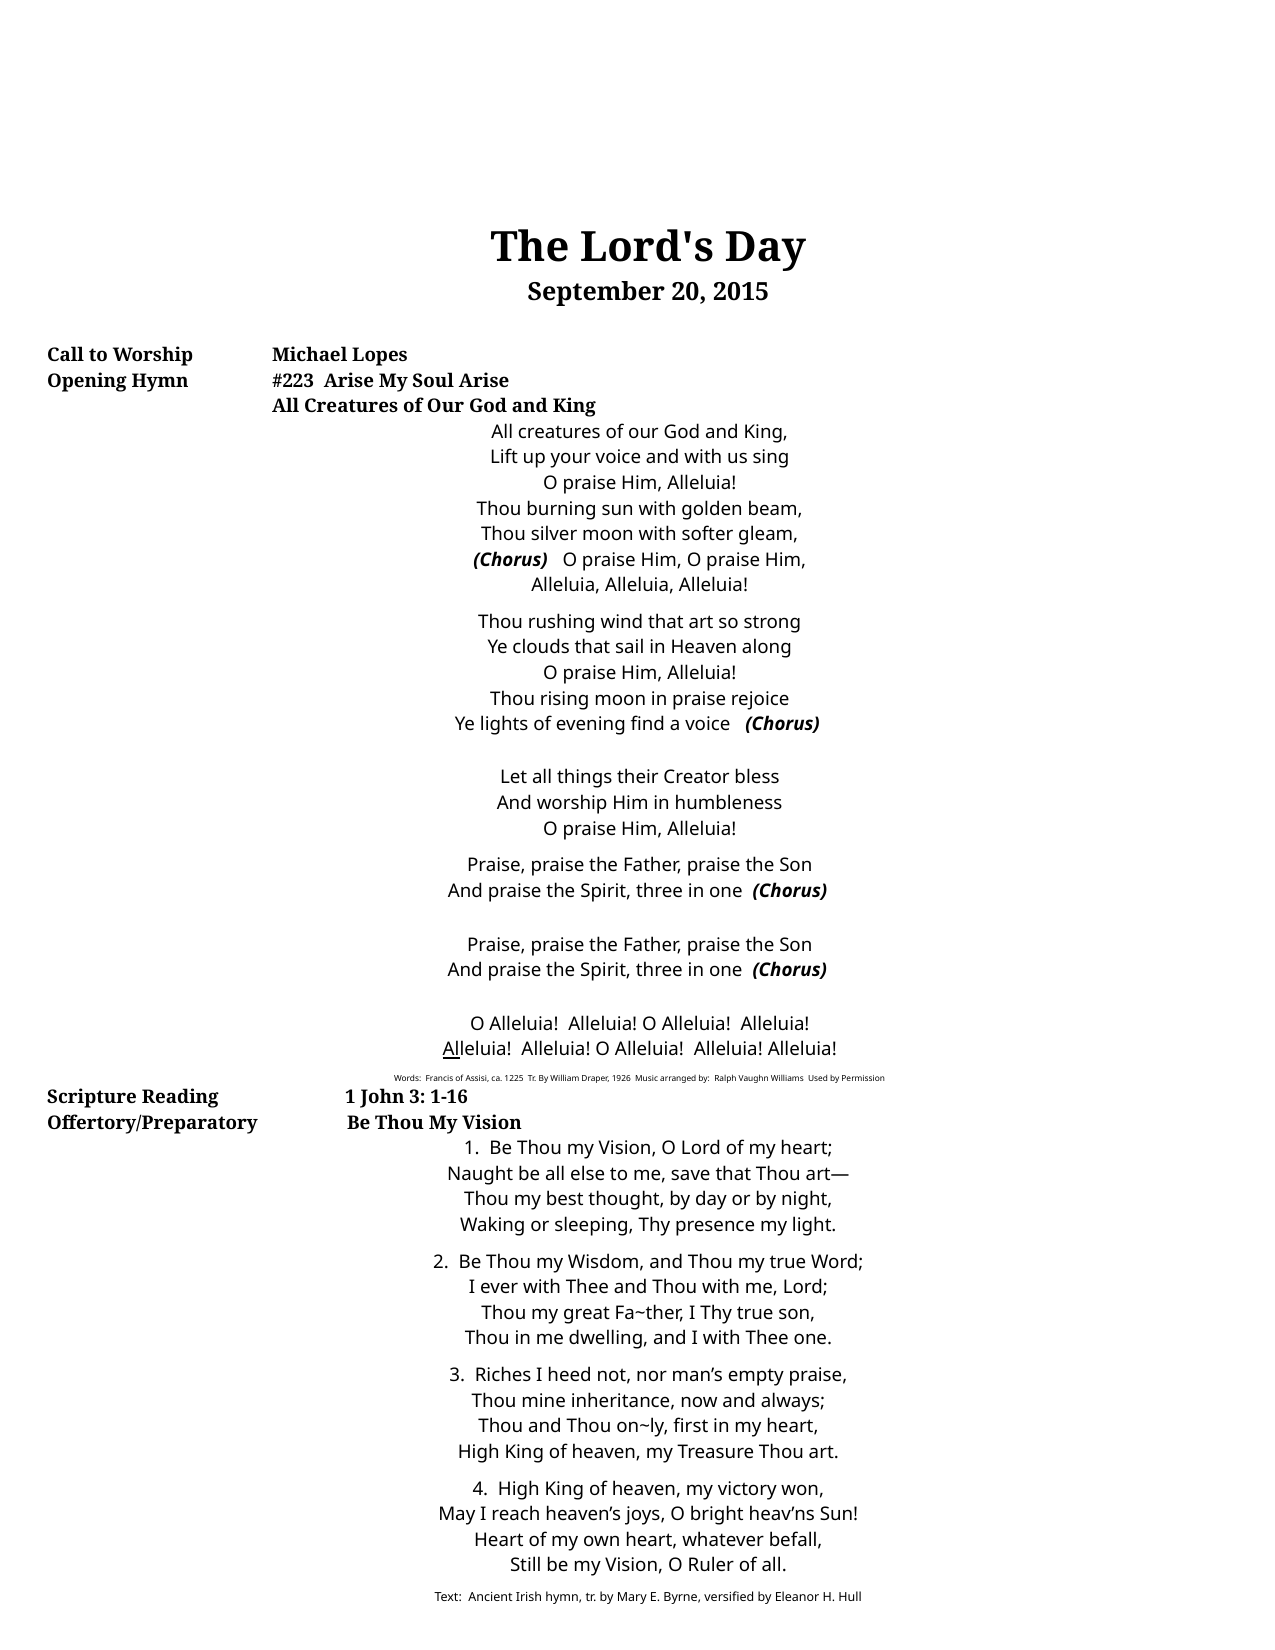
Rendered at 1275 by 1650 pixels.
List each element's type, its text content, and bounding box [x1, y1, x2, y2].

text All Creatures of Our God and King [47, 393, 1249, 418]
text Thou burning sun with golden beam, Thou silver moon with softer gleam, (Chorus) O praise Him, O praise Him, Alleluia, Alleluia, Alleluia! [47, 495, 1232, 597]
text Thou my great Fa~ther, I Thy true son, [47, 1299, 1249, 1325]
text Thou rising moon in praise rejoice Ye lights of evening find a voice (Chorus) [47, 685, 1232, 764]
text O Alleluia! Alleluia! O Alleluia! Alleluia! [47, 1010, 1232, 1035]
text Thou rushing wind that art so strong Ye clouds that sail in Heaven along O praise Him, Alleluia! [47, 608, 1232, 685]
text Offertory/Preparatory Be Thou My Vision [47, 1109, 1249, 1135]
text All creatures of our God and King, Lift up your voice and with us sing O praise Him, Alleluia! [47, 418, 1232, 495]
text Heart of my own heart, whatever befall, [47, 1526, 1249, 1552]
text May I reach heaven’s joys, O bright heav’ns Sun! [47, 1501, 1249, 1526]
text September 20, 2015 [47, 273, 1249, 308]
text 4. High King of heaven, my victory won, [47, 1475, 1249, 1501]
text I ever with Thee and Thou with me, Lord; [47, 1274, 1249, 1299]
text Alleluia! Alleluia! O Alleluia! Alleluia! Alleluia! [47, 1035, 1232, 1061]
text Praise, praise the Father, praise the Son And praise the Spirit, three in one (Chorus) [47, 931, 1232, 1010]
text 3. Riches I heed not, nor man’s empty praise, [47, 1362, 1249, 1387]
text Scripture Reading 1 John 3: 1-16 [47, 1084, 1249, 1109]
text Opening Hymn #223 Arise My Soul Arise [47, 367, 1249, 393]
text Text: Ancient Irish hymn, tr. by Mary E. Byrne, versified by Eleanor H. Hull [47, 1588, 1249, 1606]
text Still be my Vision, O Ruler of all. [47, 1552, 1249, 1577]
text High King of heaven, my Treasure Thou art. [47, 1438, 1249, 1464]
text Thou mine inheritance, now and always; [47, 1387, 1249, 1413]
text Thou my best thought, by day or by night, [47, 1186, 1249, 1211]
text 1. Be Thou my Vision, O Lord of my heart; [47, 1135, 1249, 1160]
text Waking or sleeping, Thy presence my light. [47, 1211, 1249, 1237]
text Thou and Thou on~ly, first in my heart, [47, 1413, 1249, 1438]
text Let all things their Creator bless And worship Him in humbleness O praise Him, Alleluia! [47, 764, 1232, 840]
text 2. Be Thou my Wisdom, and Thou my true Word; [47, 1248, 1249, 1274]
text Thou in me dwelling, and I with Thee one. [47, 1325, 1249, 1350]
text Praise, praise the Father, praise the Son And praise the Spirit, three in one (Chorus) [47, 852, 1232, 931]
text The Lord's Day [47, 217, 1249, 273]
text Naught be all else to me, save that Thou art— [47, 1160, 1249, 1186]
text Call to Worship Michael Lopes [47, 342, 1249, 367]
